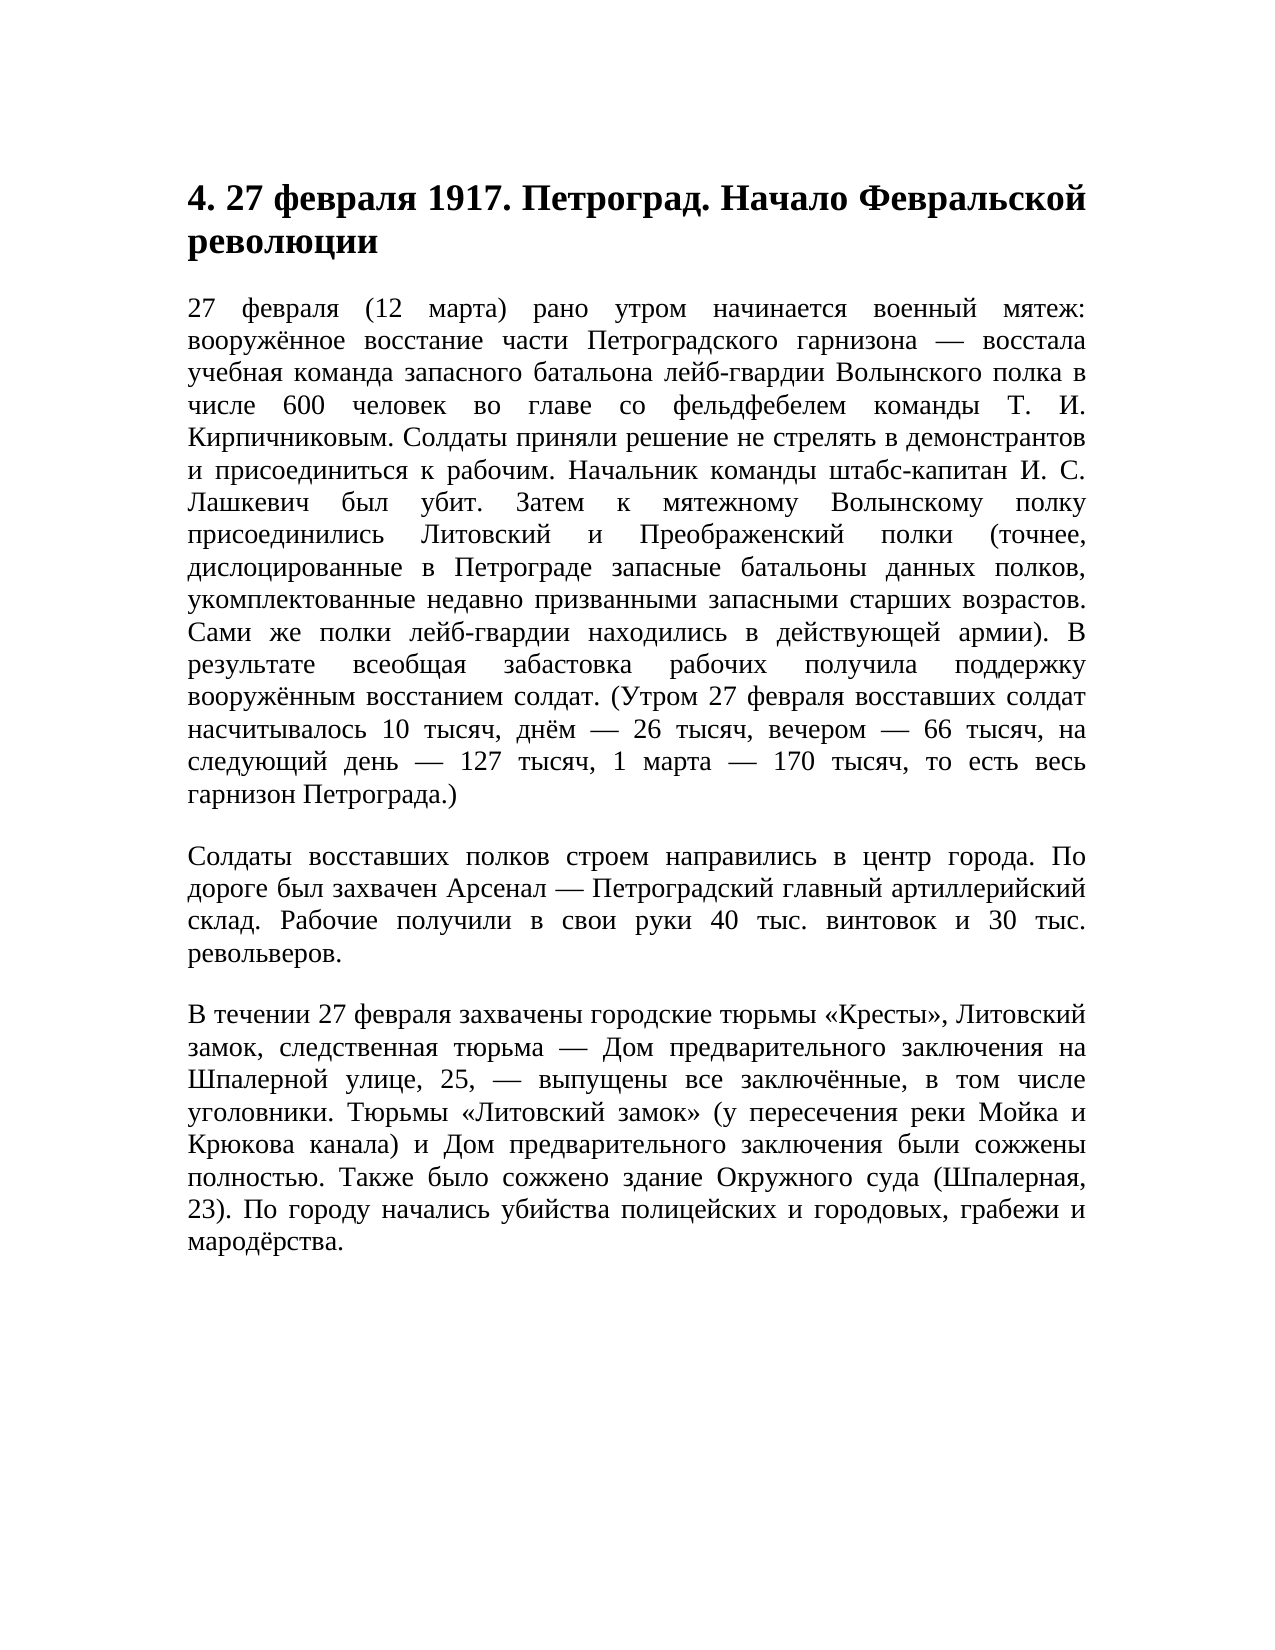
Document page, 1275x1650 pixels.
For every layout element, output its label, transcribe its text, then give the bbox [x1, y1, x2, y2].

list 4. 27 февраля 1917. Петроград. Начало Февральской революции [187, 175, 1087, 261]
text В течении 27 февраля захвачены городские тюрьмы «Кресты», Литовский замок, следственная тюрьма — Дом предварительного заключения на Шпалерной улице, 25, — выпущены все заключённые, в том числе уголовники. Тюрьмы «Литовский замок» (у пересечения реки Мойка и Крюкова канала) и Дом предварительного заключения были сожжены полностью. Также было сожжено здание Окружного суда (Шпалерная, 23). По городу начались убийства полицейских и городовых, грабежи и мародёрства. [187, 998, 1087, 1257]
text Солдаты восставших полков строем направились в центр города. По дороге был захвачен Арсенал — Петроградский главный артиллерийский склад. Рабочие получили в свои руки 40 тыс. винтовок и 30 тыс. револьверов. [187, 838, 1087, 968]
text 27 февраля (12 марта) рано утром начинается военный мятеж: вооружённое восстание части Петроградского гарнизона — восстала учебная команда запасного батальона лейб-гвардии Волынского полка в числе 600 человек во главе со фельдфебелем команды Т. И. Кирпичниковым. Солдаты приняли решение не стрелять в демонстрантов и присоединиться к рабочим. Начальник команды штабс-капитан И. С. Лашкевич был убит. Затем к мятежному Волынскому полку присоединились Литовский и Преображенский полки (точнее, дислоцированные в Петрограде запасные батальоны данных полков, укомплектованные недавно призванными запасными старших возрастов. Сами же полки лейб-гвардии находились в действующей армии). В результате всеобщая забастовка рабочих получила поддержку вооружённым восстанием солдат. (Утром 27 февраля восставших солдат насчитывалось 10 тысяч, днём — 26 тысяч, вечером — 66 тысяч, на следующий день — 127 тысяч, 1 марта — 170 тысяч, то есть весь гарнизон Петрограда.) [187, 291, 1087, 809]
